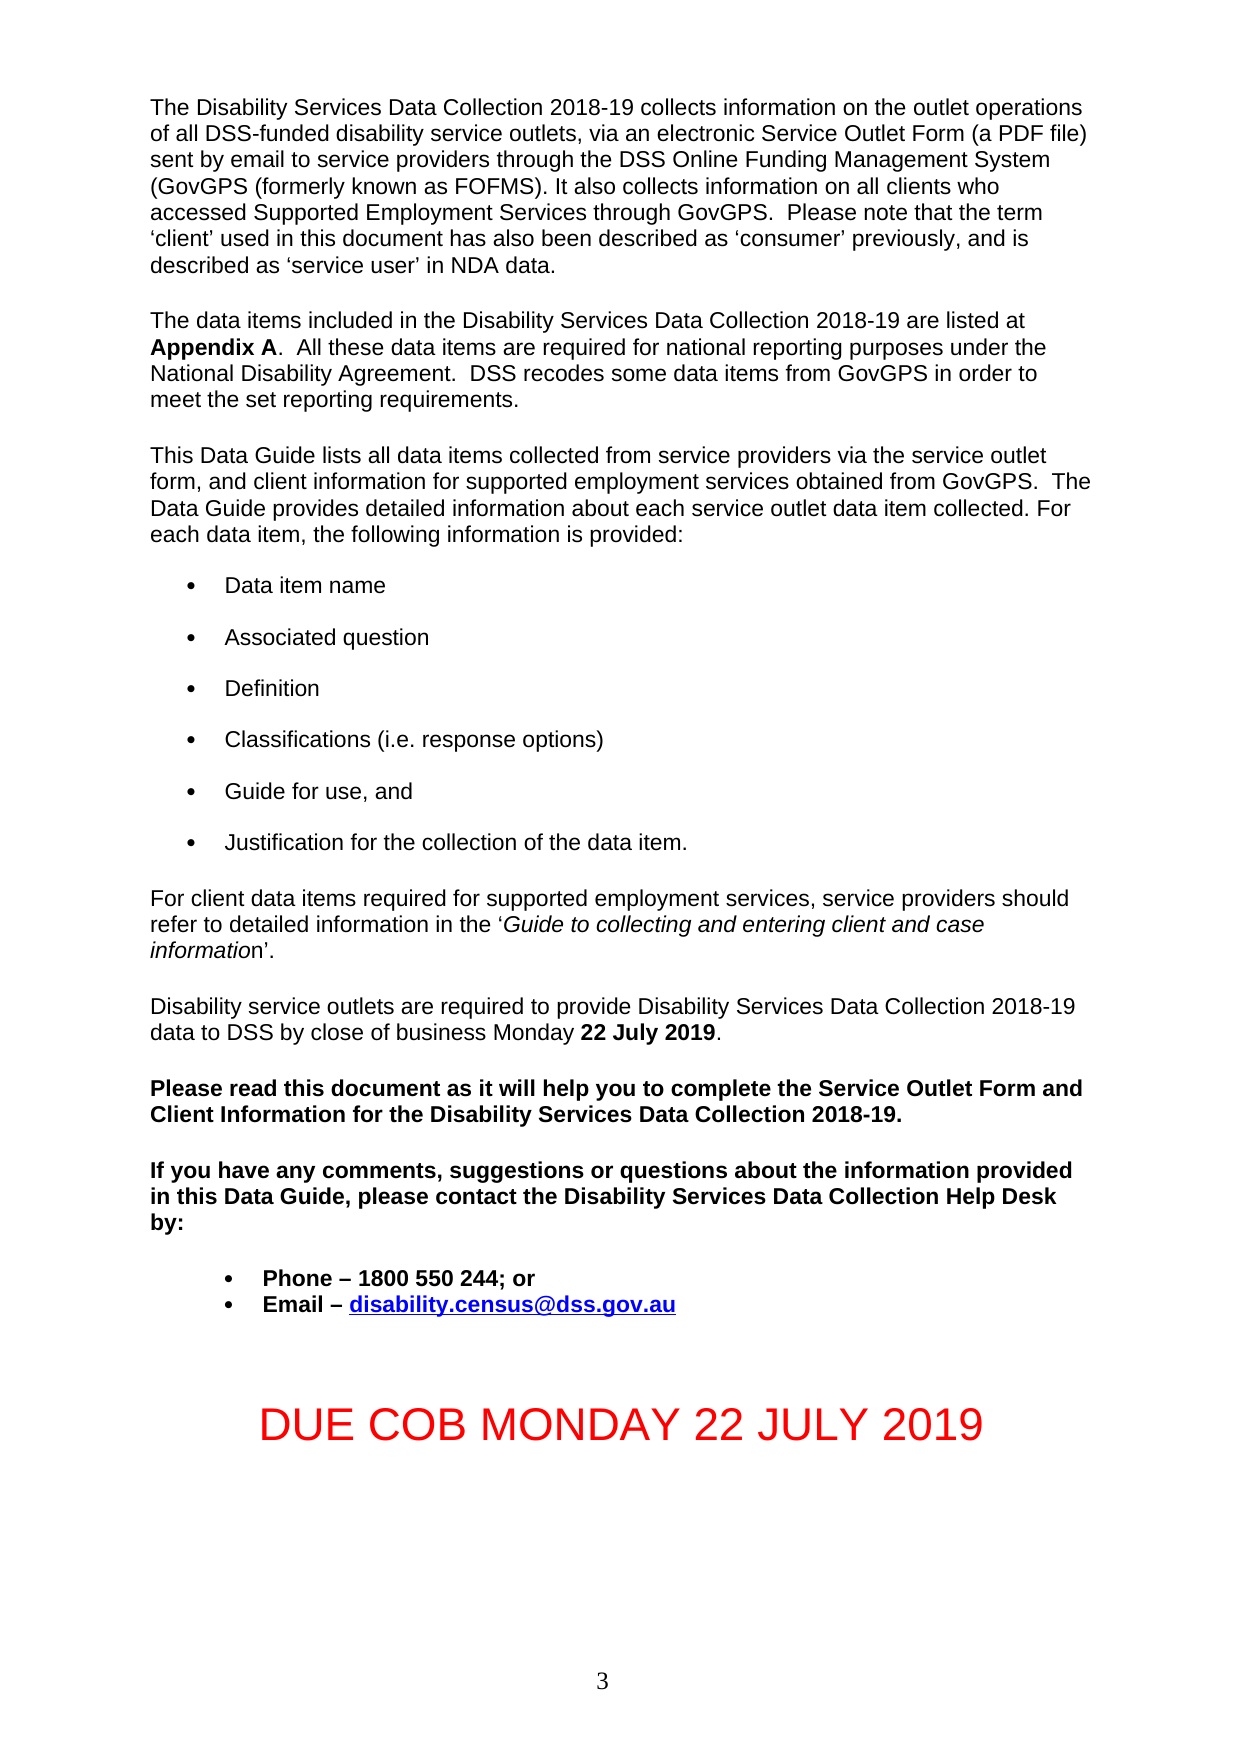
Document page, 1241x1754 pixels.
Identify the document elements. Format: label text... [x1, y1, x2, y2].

list Guide for use, and [187, 778, 1092, 804]
list Justification for the collection of the data item. [187, 829, 1092, 855]
text This Data Guide lists all data items collected from service providers via the service outlet form, and client information for supported employment services obtained from GovGPS. The Data Guide provides detailed information about each service outlet data item collected. For each data item, the following information is provided: [150, 442, 1092, 547]
text DUE COB MONDAY 22 JULY 2019 [150, 1397, 1092, 1450]
text Disability service outlets are required to provide Disability Services Data Collection 2018-19 data to DSS by close of business Monday 22 July 2019. [150, 993, 1092, 1046]
text The Disability Services Data Collection 2018-19 collects information on the outlet operations of all DSS-funded disability service outlets, via an electronic Service Outlet Form (a PDF file) sent by email to service providers through the DSS Online Funding Management System (GovGPS (formerly known as FOFMS). It also collects information on all clients who accessed Supported Employment Services through GovGPS. Please note that the term ‘client’ used in this document has also been described as ‘consumer’ previously, and is described as ‘service user’ in NDA data. [150, 94, 1092, 278]
text If you have any comments, suggestions or questions about the information provided in this Data Guide, please contact the Disability Services Data Collection Help Desk by: [150, 1157, 1092, 1236]
text The data items included in the Disability Services Data Collection 2018-19 are listed at Appendix A. All these data items are required for national reporting purposes under the National Disability Agreement. DSS recodes some data items from GovGPS in order to meet the set reporting requirements. [150, 307, 1092, 413]
list Definition [187, 675, 1092, 701]
text For client data items required for supported employment services, service providers should refer to detailed information in the ‘Guide to collecting and entering client and case information’. [150, 884, 1092, 964]
list Classifications (i.e. response options) [187, 726, 1092, 753]
list Associated question [187, 624, 1092, 650]
list Email – disability.census@dss.gov.au [225, 1291, 1092, 1317]
list Data item name [187, 572, 1092, 599]
text Please read this document as it will help you to complete the Service Outlet Form and Client Information for the Disability Services Data Collection 2018-19. [150, 1075, 1092, 1127]
list Phone – 1800 550 244; or [225, 1265, 1092, 1291]
